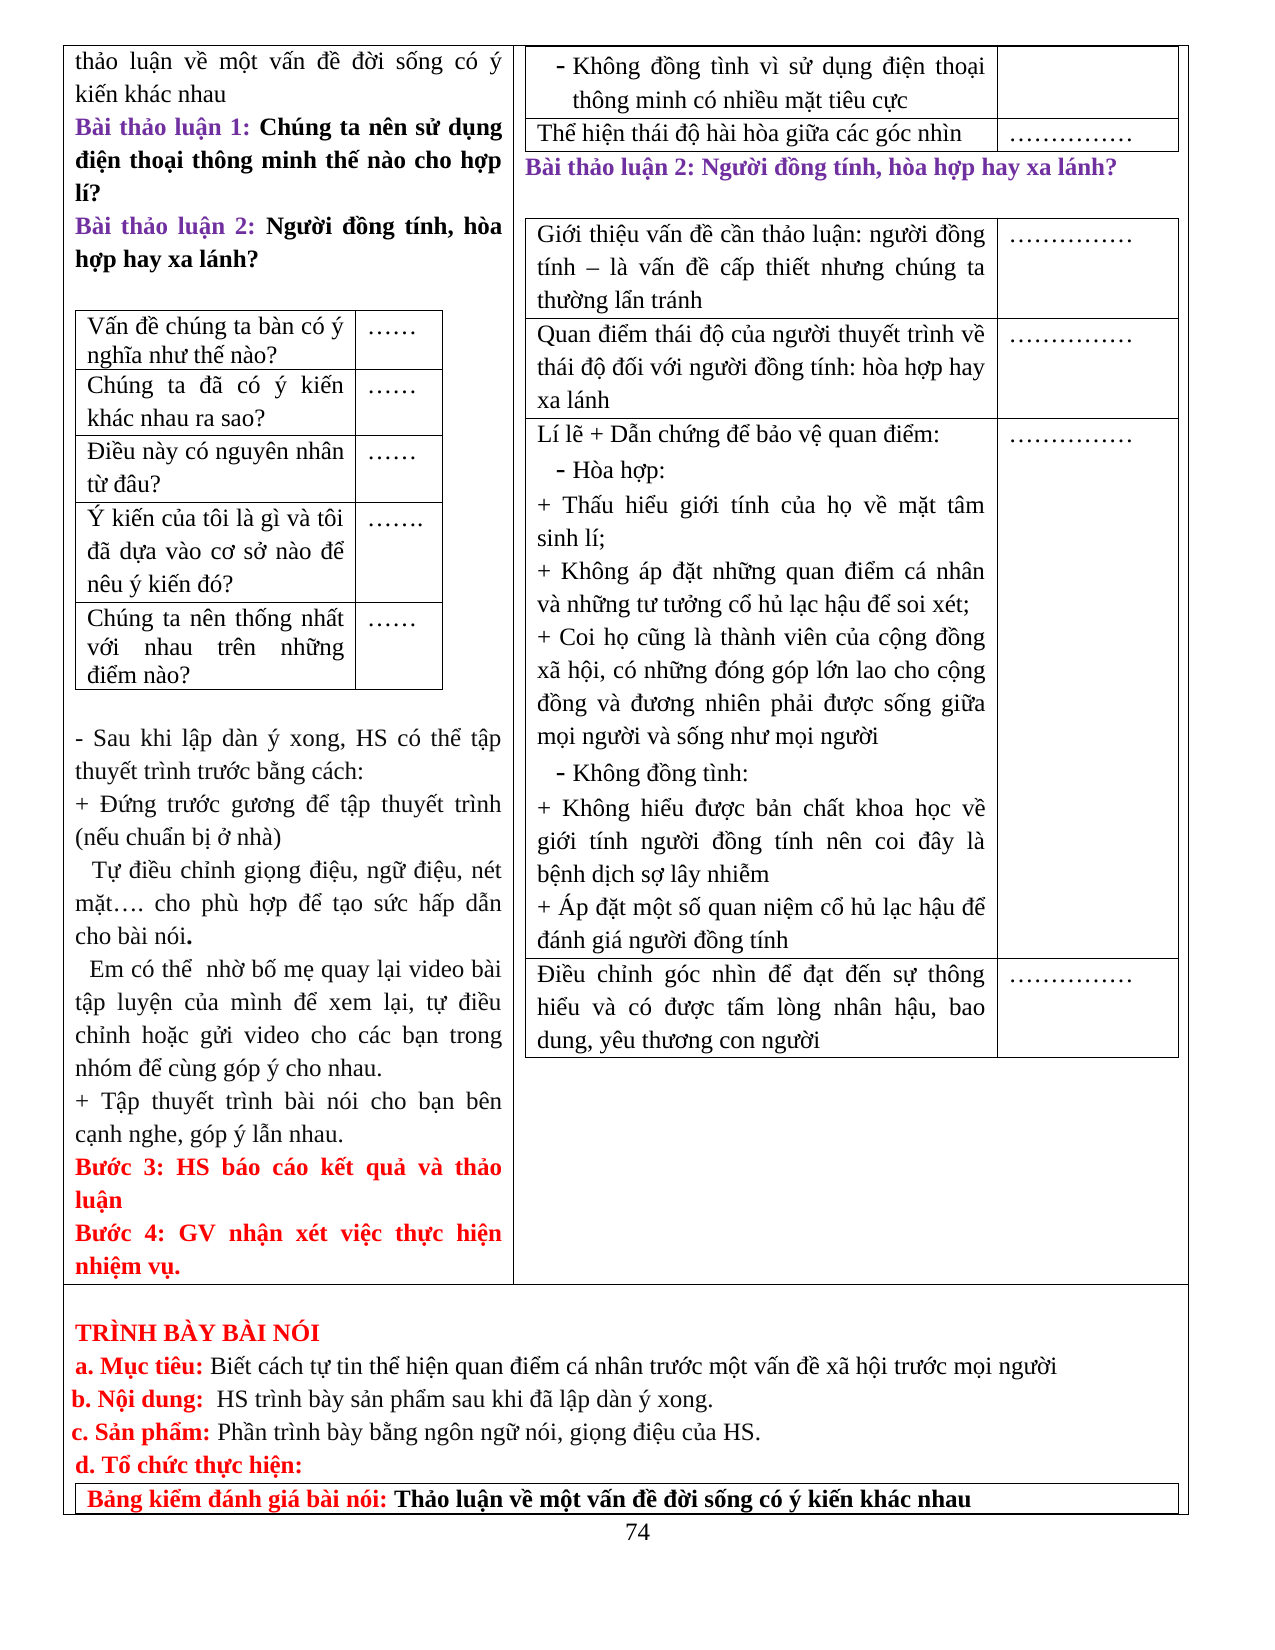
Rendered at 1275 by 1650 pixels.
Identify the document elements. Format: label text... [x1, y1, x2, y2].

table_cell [514, 46, 1188, 1284]
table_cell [64, 46, 513, 1284]
